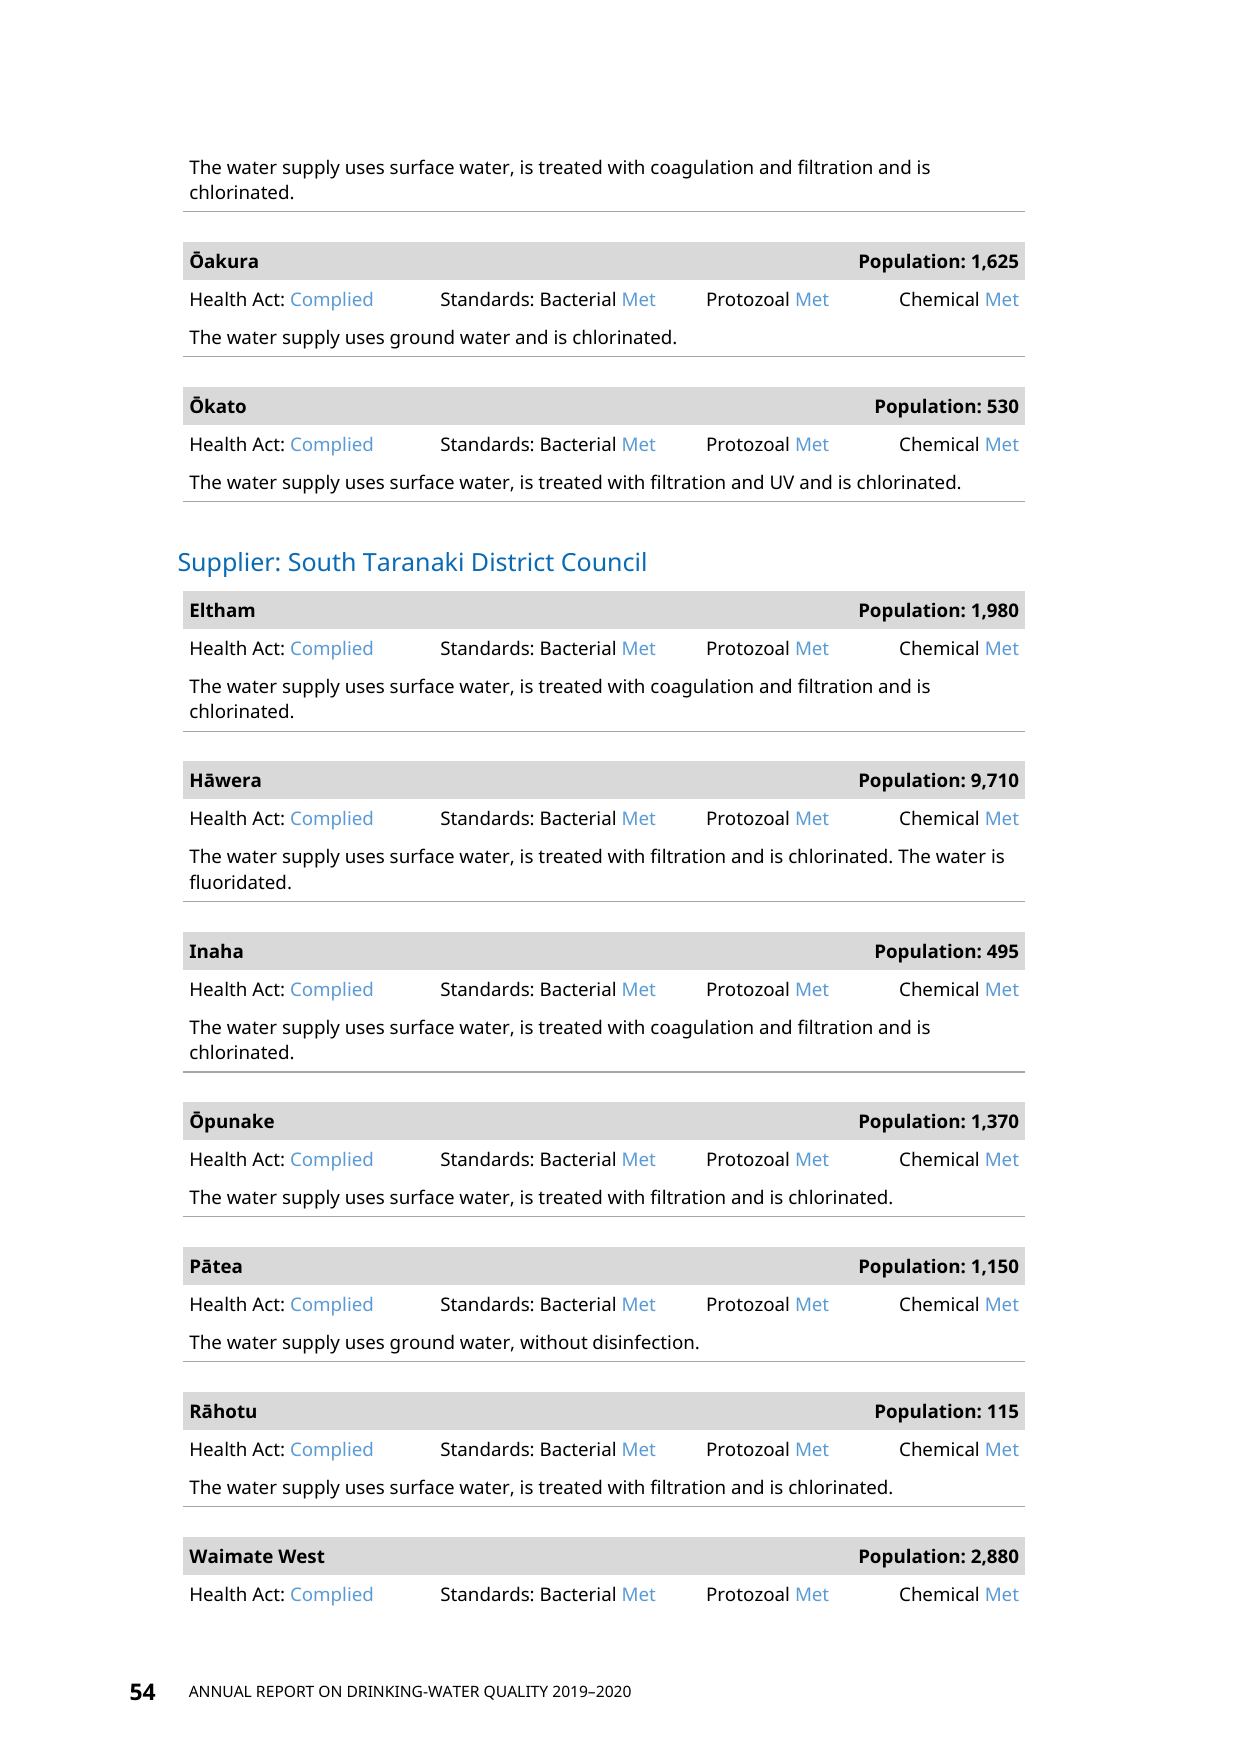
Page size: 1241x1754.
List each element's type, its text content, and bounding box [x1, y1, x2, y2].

table_header The water supply uses ground water, without disinfection. [183, 1323, 1025, 1361]
table_header Inaha [183, 932, 626, 970]
table_header Rāhotu [183, 1392, 626, 1430]
table_header The water supply uses surface water, is treated with filtration and is chlorinated. [183, 1178, 1025, 1216]
table_header Population: 1,980 [626, 591, 1025, 629]
table_header Population: 115 [626, 1392, 1025, 1430]
table_header Ōpunake [183, 1102, 626, 1140]
table_cell Chemical Met [877, 280, 1025, 318]
table_cell Health Act: Complied [183, 629, 434, 667]
table_cell Protozoal Met [700, 1430, 877, 1468]
table_cell Protozoal Met [700, 799, 877, 837]
table_cell Chemical Met [877, 799, 1025, 837]
table_cell Chemical Met [877, 1140, 1025, 1178]
table_cell Standards: Bacterial Met [434, 629, 700, 667]
table_header Population: 1,625 [626, 242, 1025, 280]
table_header The water supply uses surface water, is treated with coagulation and filtration and is chlorinated. [183, 148, 1025, 211]
table_cell Standards: Bacterial Met [434, 799, 700, 837]
table_cell Protozoal Met [700, 1140, 877, 1178]
table_cell Standards: Bacterial Met [434, 1285, 700, 1323]
subtitle Supplier: South Taranaki District Council [177, 544, 1019, 578]
table_header Eltham [183, 591, 626, 629]
table_header Population: 495 [626, 932, 1025, 970]
table_cell Health Act: Complied [183, 1140, 434, 1178]
table_cell Standards: Bacterial Met [434, 1575, 700, 1613]
table_header Population: 1,370 [626, 1102, 1025, 1140]
table_cell Health Act: Complied [183, 425, 434, 463]
table_header Pātea [183, 1247, 626, 1285]
table_cell Standards: Bacterial Met [434, 280, 700, 318]
table_cell Protozoal Met [700, 970, 877, 1008]
table_header Population: 530 [626, 387, 1025, 425]
table_header The water supply uses surface water, is treated with filtration and is chlorinated. [183, 1468, 1025, 1506]
table_cell Chemical Met [877, 1285, 1025, 1323]
table_header Population: 1,150 [626, 1247, 1025, 1285]
table_cell Chemical Met [877, 425, 1025, 463]
table_cell Chemical Met [877, 1575, 1025, 1613]
table_cell Standards: Bacterial Met [434, 970, 700, 1008]
table_header Population: 9,710 [626, 761, 1025, 799]
table_cell Chemical Met [877, 1430, 1025, 1468]
table_cell Health Act: Complied [183, 799, 434, 837]
table_cell Protozoal Met [700, 629, 877, 667]
table_cell Health Act: Complied [183, 1285, 434, 1323]
table_cell Standards: Bacterial Met [434, 425, 700, 463]
table_header Hāwera [183, 761, 626, 799]
table_cell Standards: Bacterial Met [434, 1140, 700, 1178]
table_header The water supply uses surface water, is treated with filtration and UV and is chlorinated. [183, 463, 1025, 501]
table_cell Health Act: Complied [183, 970, 434, 1008]
table_cell Chemical Met [877, 970, 1025, 1008]
table_cell Protozoal Met [700, 425, 877, 463]
table_header Population: 2,880 [626, 1537, 1025, 1575]
table_header Waimate West [183, 1537, 626, 1575]
table_cell Protozoal Met [700, 1285, 877, 1323]
table_cell Standards: Bacterial Met [434, 1430, 700, 1468]
table_header Ōkato [183, 387, 626, 425]
table_header The water supply uses surface water, is treated with filtration and is chlorinated. The water is fluoridated. [183, 838, 1025, 901]
table_cell Health Act: Complied [183, 1430, 434, 1468]
table_cell Protozoal Met [700, 280, 877, 318]
table_header The water supply uses ground water and is chlorinated. [183, 318, 1025, 356]
table_header The water supply uses surface water, is treated with coagulation and filtration and is chlorinated. [183, 1008, 1025, 1071]
table_cell Health Act: Complied [183, 1575, 434, 1613]
table_cell Protozoal Met [700, 1575, 877, 1613]
table_cell Chemical Met [877, 629, 1025, 667]
table_header Ōakura [183, 242, 626, 280]
table_cell Health Act: Complied [183, 280, 434, 318]
table_header The water supply uses surface water, is treated with coagulation and filtration and is chlorinated. [183, 667, 1025, 731]
